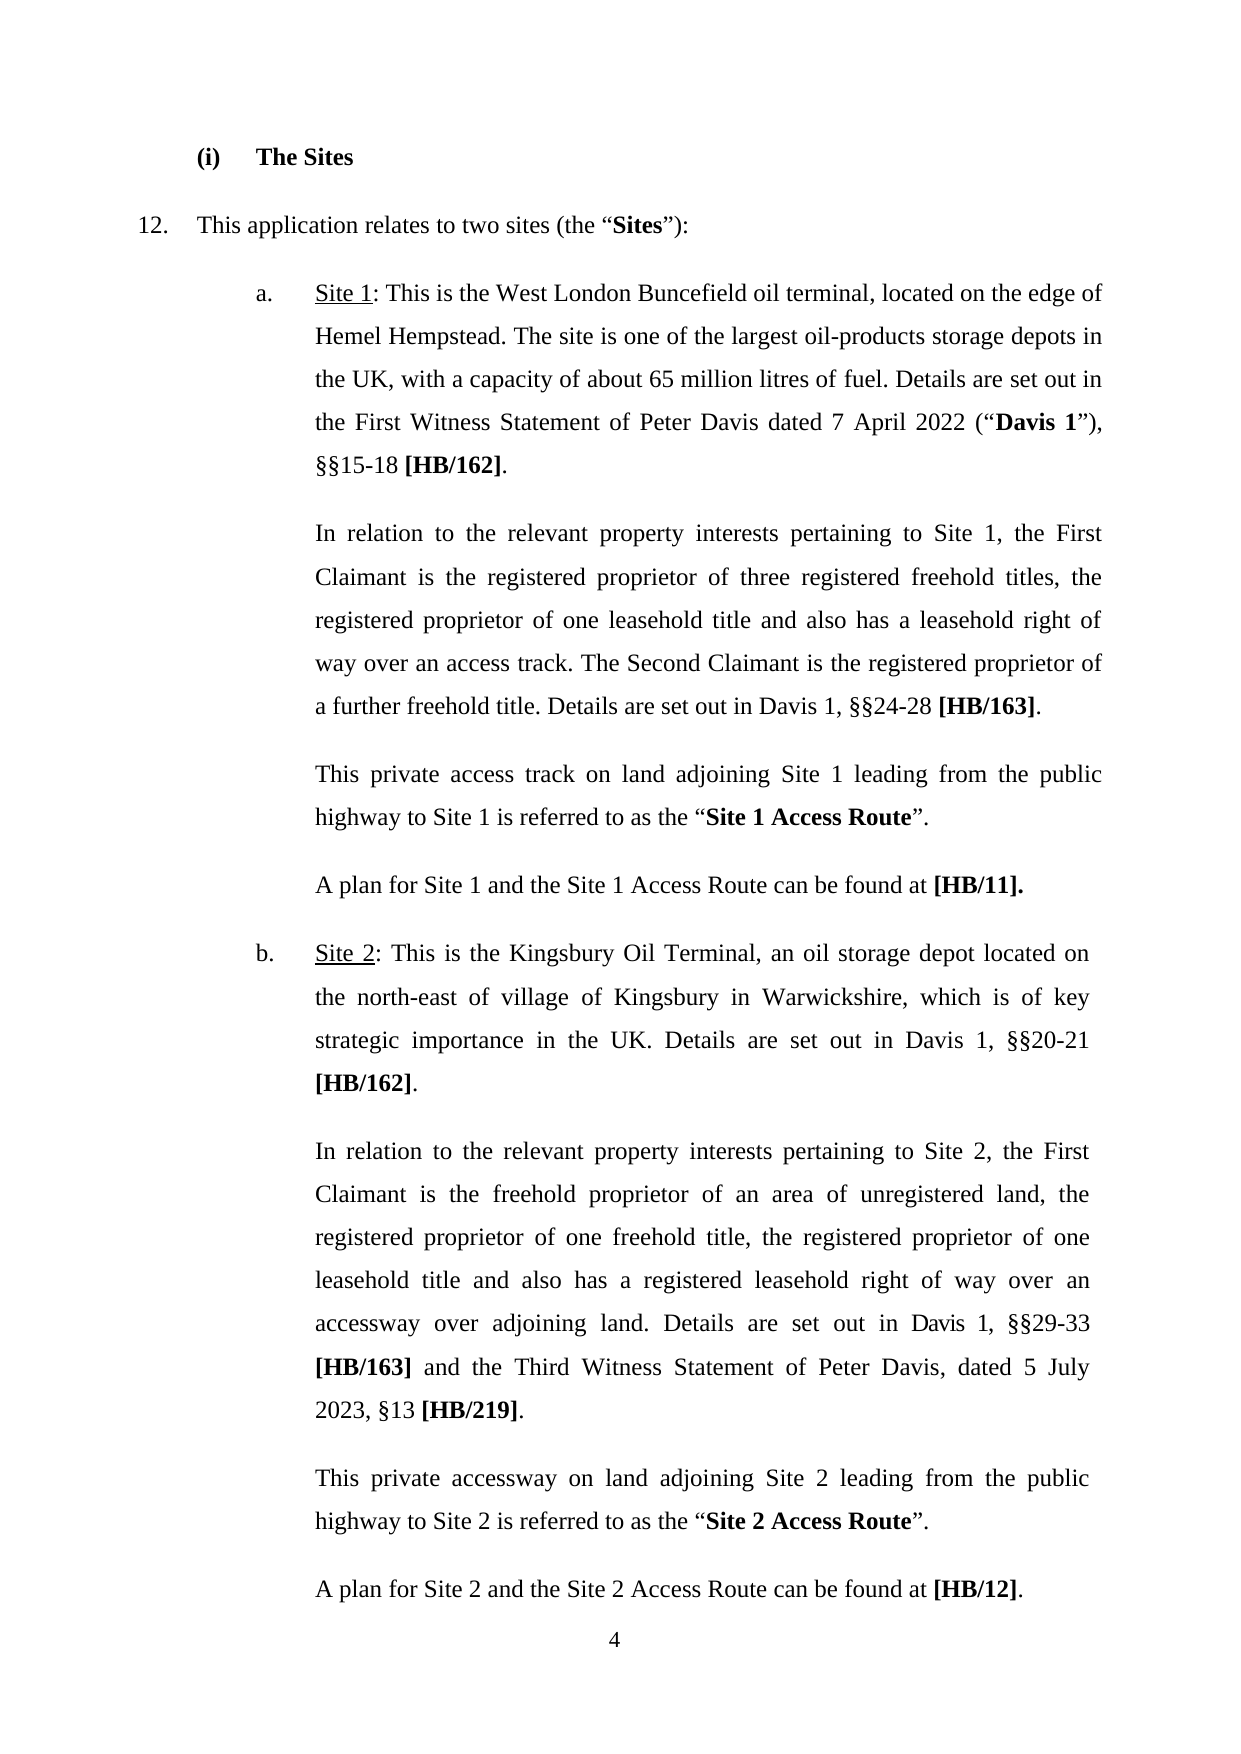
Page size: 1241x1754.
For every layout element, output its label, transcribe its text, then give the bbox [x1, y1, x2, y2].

list Site 1: This is the West London Buncefield oil terminal, located on the edge of Hemel Hempstead. The site is one of the largest oil-products storage depots in the UK, with a capacity of about 65 million litres of fuel. Details are set out in the First Witness Statement of Peter Davis dated 7 April 2022 (“Davis 1”), §§15-18 [HB/162]. [256, 278, 1103, 479]
text In relation to the relevant property interests pertaining to Site 1, the First Claimant is the registered proprietor of three registered freehold titles, the registered proprietor of one leasehold title and also has a leasehold right of way over an access track. The Second Claimant is the registered proprietor of a further freehold title. Details are set out in Davis 1, §§24-28 [HB/163]. [315, 518, 1103, 720]
list Site 2: This is the Kingsbury Oil Terminal, an oil storage depot located on the north-east of village of Kingsbury in Warwickshire, which is of key strategic importance in the UK. Details are set out in Davis 1, §§20-21 [HB/162]. [256, 938, 1090, 1097]
text A plan for Site 1 and the Site 1 Access Route can be found at [HB/11]. [315, 870, 1103, 899]
list The Sites [197, 142, 1103, 170]
text This private access track on land adjoining Site 1 leading from the public highway to Site 1 is referred to as the “Site 1 Access Route”. [315, 759, 1103, 831]
text This private accessway on land adjoining Site 2 leading from the public highway to Site 2 is referred to as the “Site 2 Access Route”. [315, 1463, 1090, 1535]
list This application relates to two sites (the “Sites”): [137, 210, 1103, 238]
text In relation to the relevant property interests pertaining to Site 2, the First Claimant is the freehold proprietor of an area of unregistered land, the registered proprietor of one freehold title, the registered proprietor of one leasehold title and also has a registered leasehold right of way over an accessway over adjoining land. Details are set out in Davis 1, §§29-33 [HB/163] and the Third Witness Statement of Peter Davis, dated 5 July 2023, §13 [HB/219]. [315, 1136, 1090, 1423]
text A plan for Site 2 and the Site 2 Access Route can be found at [HB/12]. [315, 1574, 1090, 1603]
